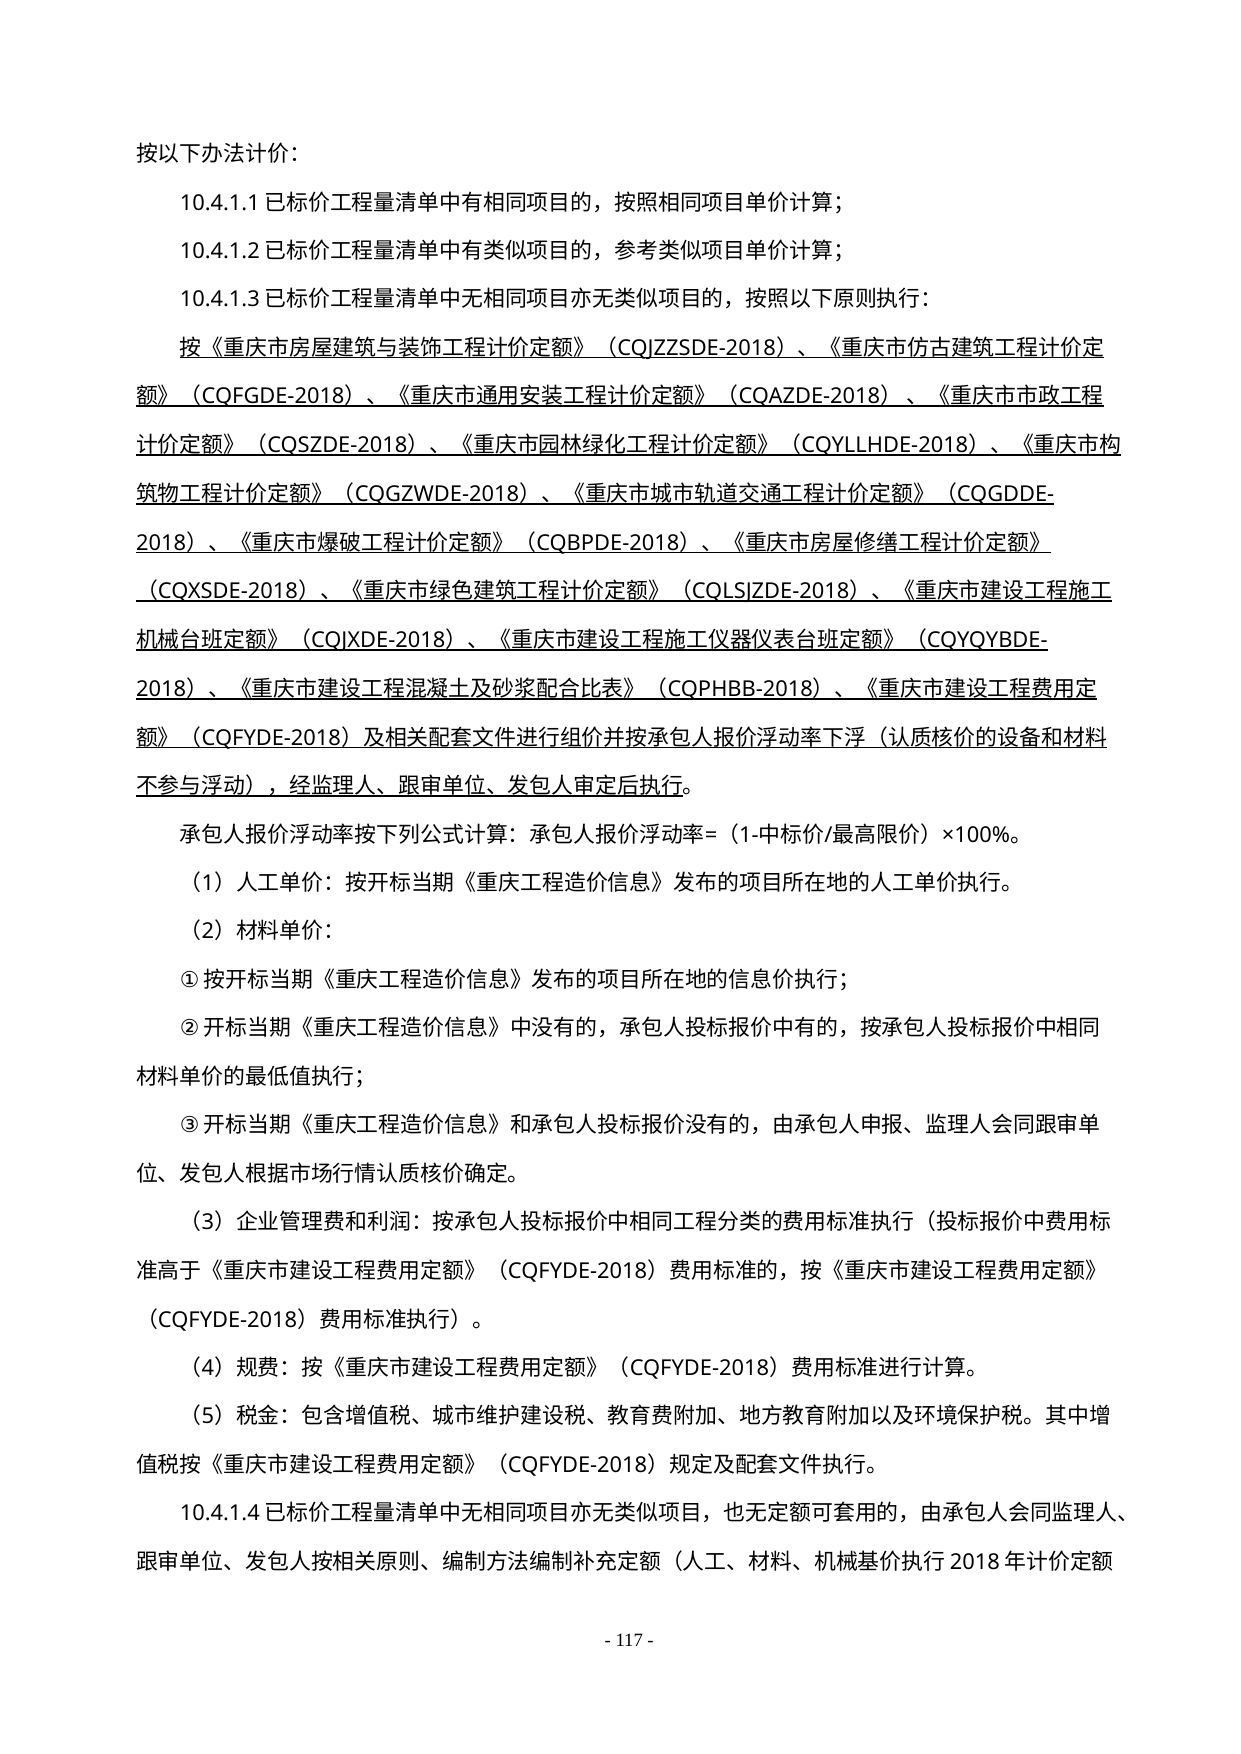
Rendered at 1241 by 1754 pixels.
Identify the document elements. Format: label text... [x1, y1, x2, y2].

text 当发生工程变更时，工程量按 规定的计算规则及已标价工程量清单规定的工程量计算规则计量，按以下办法计价： [136, 136, 1122, 168]
text 按《重庆市房屋建筑与装饰工程计价定额》（CQJZZSDE-2018）、《重庆市仿古建筑工程计价定额》（CQFGDE-2018）、《重庆市通用安装工程计价定额》（CQAZDE-2018） 、《重庆市市政工程计价定额》（CQSZDE-2018）、《重庆市园林绿化工程计价定额》（CQYLLHDE-2018）、《重庆市构筑物工程计价定额》（CQGZWDE-2018）、《重庆市城市轨道交通工程计价定额》（CQGDDE-2018）、《重庆市爆破工程计价定额》（CQBPDE-2018）、《重庆市房屋修缮工程计价定额》（CQXSDE-2018）、《重庆市绿色建筑工程计价定额》（CQLSJZDE-2018）、《重庆市建设工程施工机械台班定额》（CQJXDE-2018）、《重庆市建设工程施工仪器仪表台班定额》（CQYQYBDE-2018）、《重庆市建设工程混凝土及砂浆配合比表》（CQPHBB-2018）、《重庆市建设工程费用定额》（CQFYDE-2018）及相关配套文件进行组价并按承包人报价浮动率下浮（认质核价的设备和材料不参与浮动），经监理人、跟审单位、发包人审定后执行。 [136, 329, 1122, 800]
text ②开标当期《重庆工程造价信息》中没有的，承包人投标报价中有的，按承包人投标报价中相同材料单价的最低值执行； [136, 1009, 1122, 1091]
text （5）税金：包含增值税、城市维护建设税、教育费附加、地方教育附加以及环境保护税。其中增值税按《重庆市建设工程费用定额》（CQFYDE-2018）规定及配套文件执行。 [136, 1398, 1122, 1479]
text ①按开标当期《重庆工程造价信息》发布的项目所在地的信息价执行； [136, 961, 1122, 994]
text ③开标当期《重庆工程造价信息》和承包人投标报价没有的，由承包人申报、监理人会同跟审单位、发包人根据市场行情认质核价确定。 [136, 1107, 1122, 1188]
text （1）人工单价：按开标当期《重庆工程造价信息》发布的项目所在地的人工单价执行。 [136, 864, 1122, 897]
text （2）材料单价： [136, 913, 1122, 945]
text 10.4.1.3已标价工程量清单中无相同项目亦无类似项目的，按照以下原则执行： [136, 281, 1122, 313]
text （3）企业管理费和利润：按承包人投标报价中相同工程分类的费用标准执行（投标报价中费用标准高于《重庆市建设工程费用定额》（CQFYDE-2018）费用标准的，按《重庆市建设工程费用定额》（CQFYDE-2018）费用标准执行）。 [136, 1204, 1122, 1334]
text （4）规费：按《重庆市建设工程费用定额》（CQFYDE-2018）费用标准进行计算。 [136, 1349, 1122, 1382]
text 10.4.1.1已标价工程量清单中有相同项目的，按照相同项目单价计算； [136, 184, 1122, 217]
text 10.4.1.2已标价工程量清单中有类似项目的，参考类似项目单价计算； [136, 232, 1122, 265]
text 承包人报价浮动率按下列公式计算：承包人报价浮动率=（1-中标价/最高限价）×100%。 [136, 816, 1122, 849]
